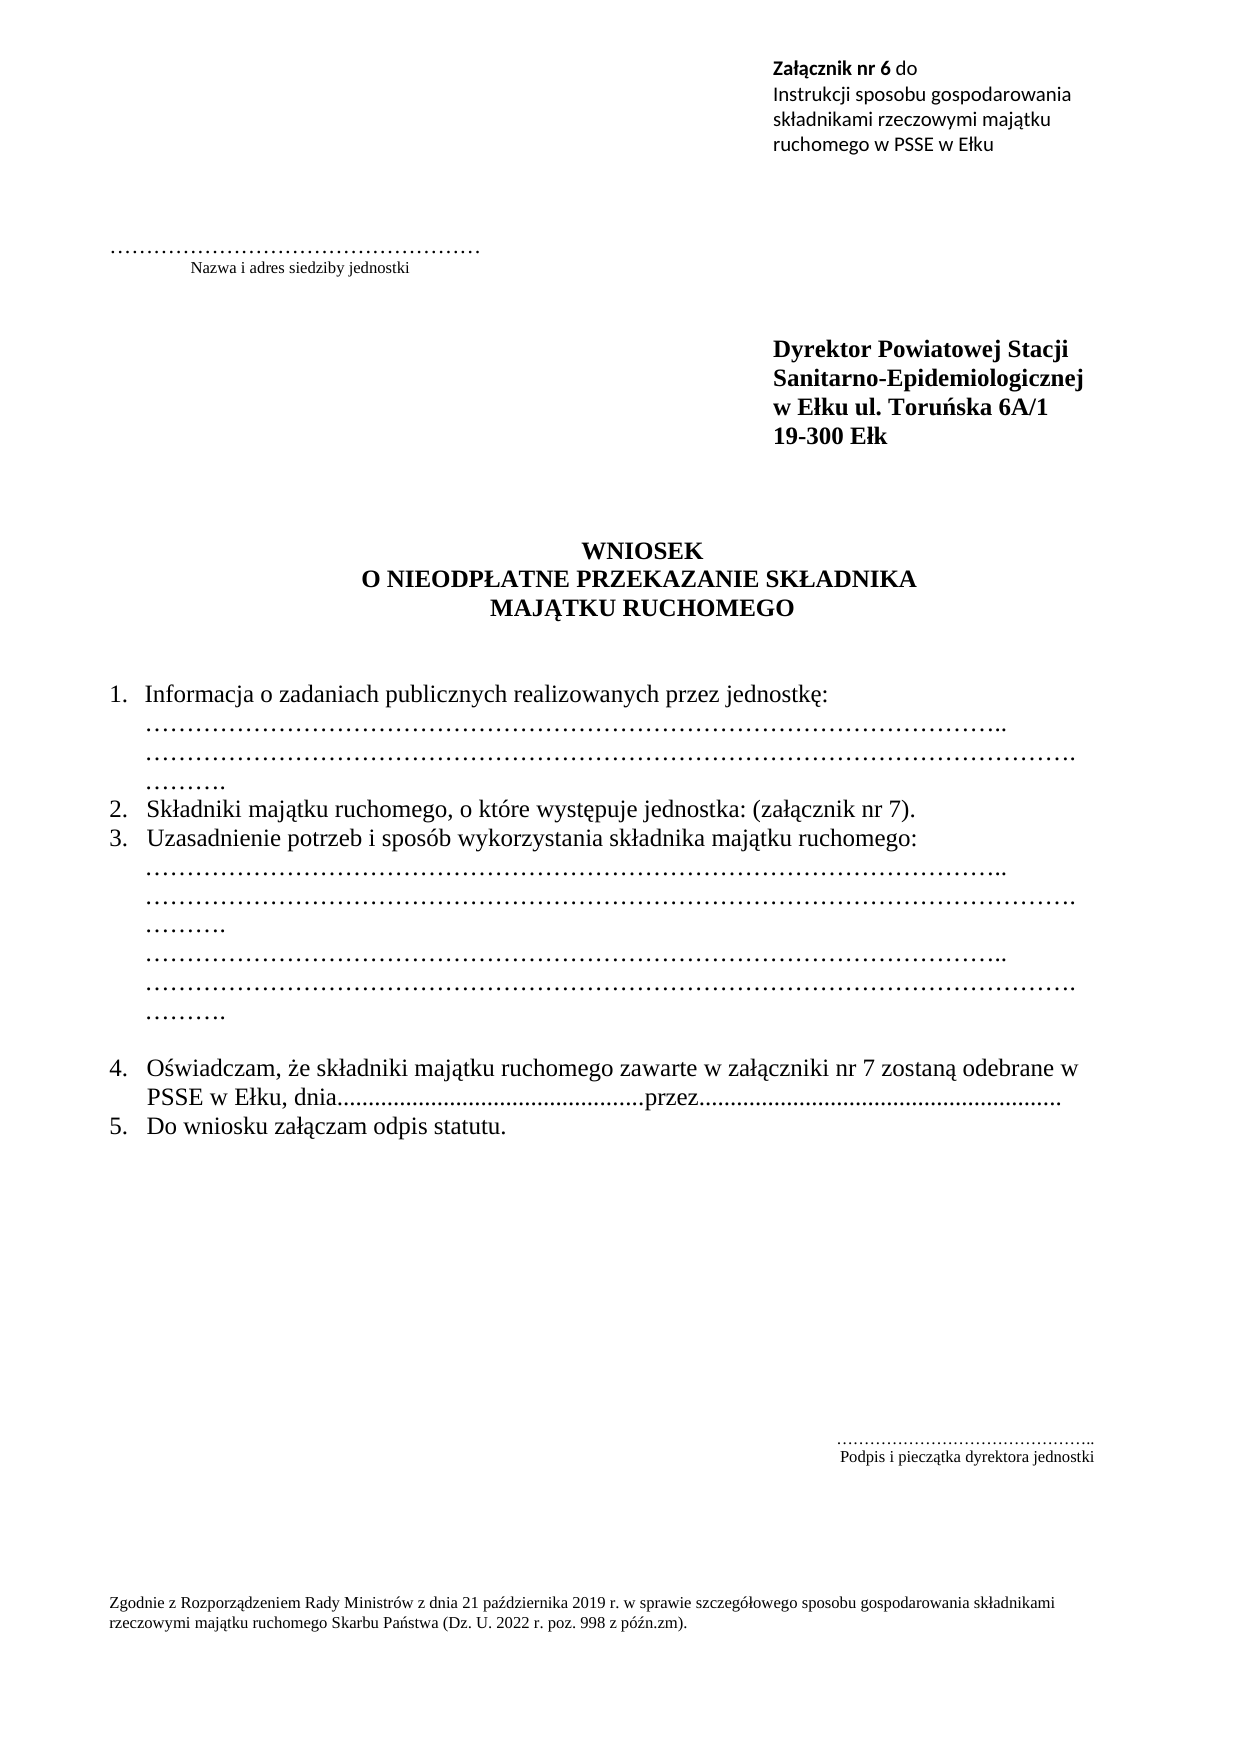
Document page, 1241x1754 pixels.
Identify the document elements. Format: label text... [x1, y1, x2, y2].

list Informacja o zadaniach publicznych realizowanych przez jednostkę: [109, 679, 1094, 708]
text Zgodnie z Rozporządzeniem Rady Ministrów z dnia 21 października 2019 r. w sprawie szczegółowego sposobu gospodarowania składnikami rzeczowymi majątku ruchomego Skarbu Państwa (Dz. U. 2022 r. poz. 998 z późn.zm). [109, 1592, 1094, 1632]
text …………………………………………………………………………………………..………………………………………………………………………………………………….………. [144, 852, 1094, 938]
text …………………………………………… [109, 233, 1094, 258]
title Załącznik nr 6 do [773, 55, 1094, 81]
text …………………………………………………………………………………………..………………………………………………………………………………………………….………. [144, 938, 1094, 1024]
text Podpis i pieczątka dyrektora jednostki [109, 1448, 1094, 1466]
text Nazwa i adres siedziby jednostki [190, 258, 1094, 277]
text PSSE w Ełku, dnia przez [109, 1082, 1094, 1111]
text Dyrektor Powiatowej Stacji Sanitarno-Epidemiologicznej w Ełku ul. Toruńska 6A/1 19-300 Ełk [773, 334, 1094, 449]
text O NIEODPŁATNE PRZEKAZANIE SKŁADNIKA MAJĄTKU RUCHOMEGO [190, 564, 1094, 622]
list Do wniosku załączam odpis statutu. [109, 1111, 1094, 1139]
list Składniki majątku ruchomego, o które występuje jednostka: (załącznik nr 7). [109, 794, 1094, 823]
list Oświadczam, że składniki majątku ruchomego zawarte w załączniki nr 7 zostaną odebrane w [109, 1053, 1094, 1082]
title Instrukcji sposobu gospodarowania składnikami rzeczowymi majątku ruchomego w PSSE w Ełku [773, 81, 1094, 157]
text …………………………………………………………………………………………..………………………………………………………………………………………………….………. [144, 708, 1094, 794]
text WNIOSEK [190, 536, 1094, 564]
list Uzasadnienie potrzeb i sposób wykorzystania składnika majątku ruchomego: [109, 823, 1094, 852]
text ……………………………………….. [109, 1428, 1094, 1448]
